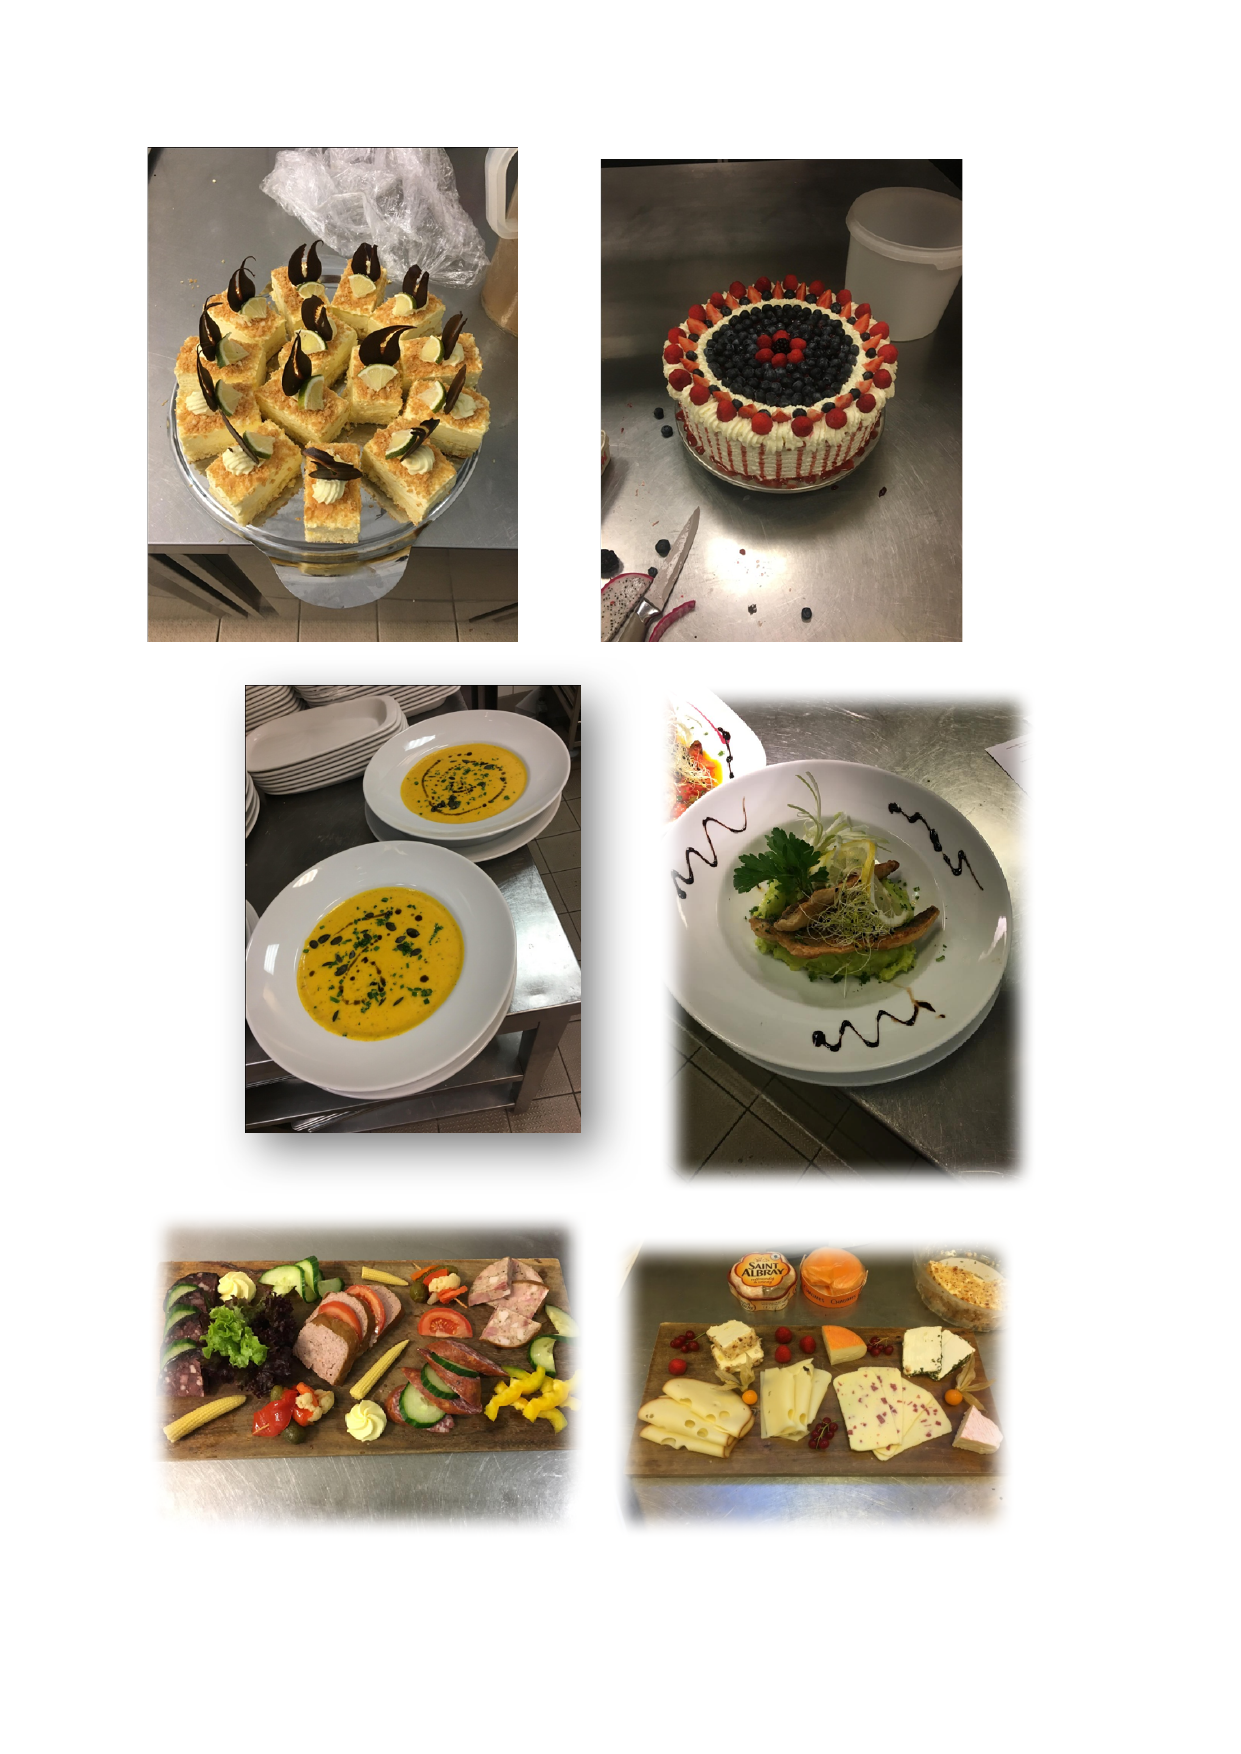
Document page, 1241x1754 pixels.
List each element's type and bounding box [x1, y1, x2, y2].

picture [600, 159, 963, 642]
picture [177, 1240, 557, 1509]
picture [245, 685, 581, 1133]
picture [147, 147, 518, 642]
picture [642, 1265, 986, 1509]
picture [688, 714, 1008, 1163]
